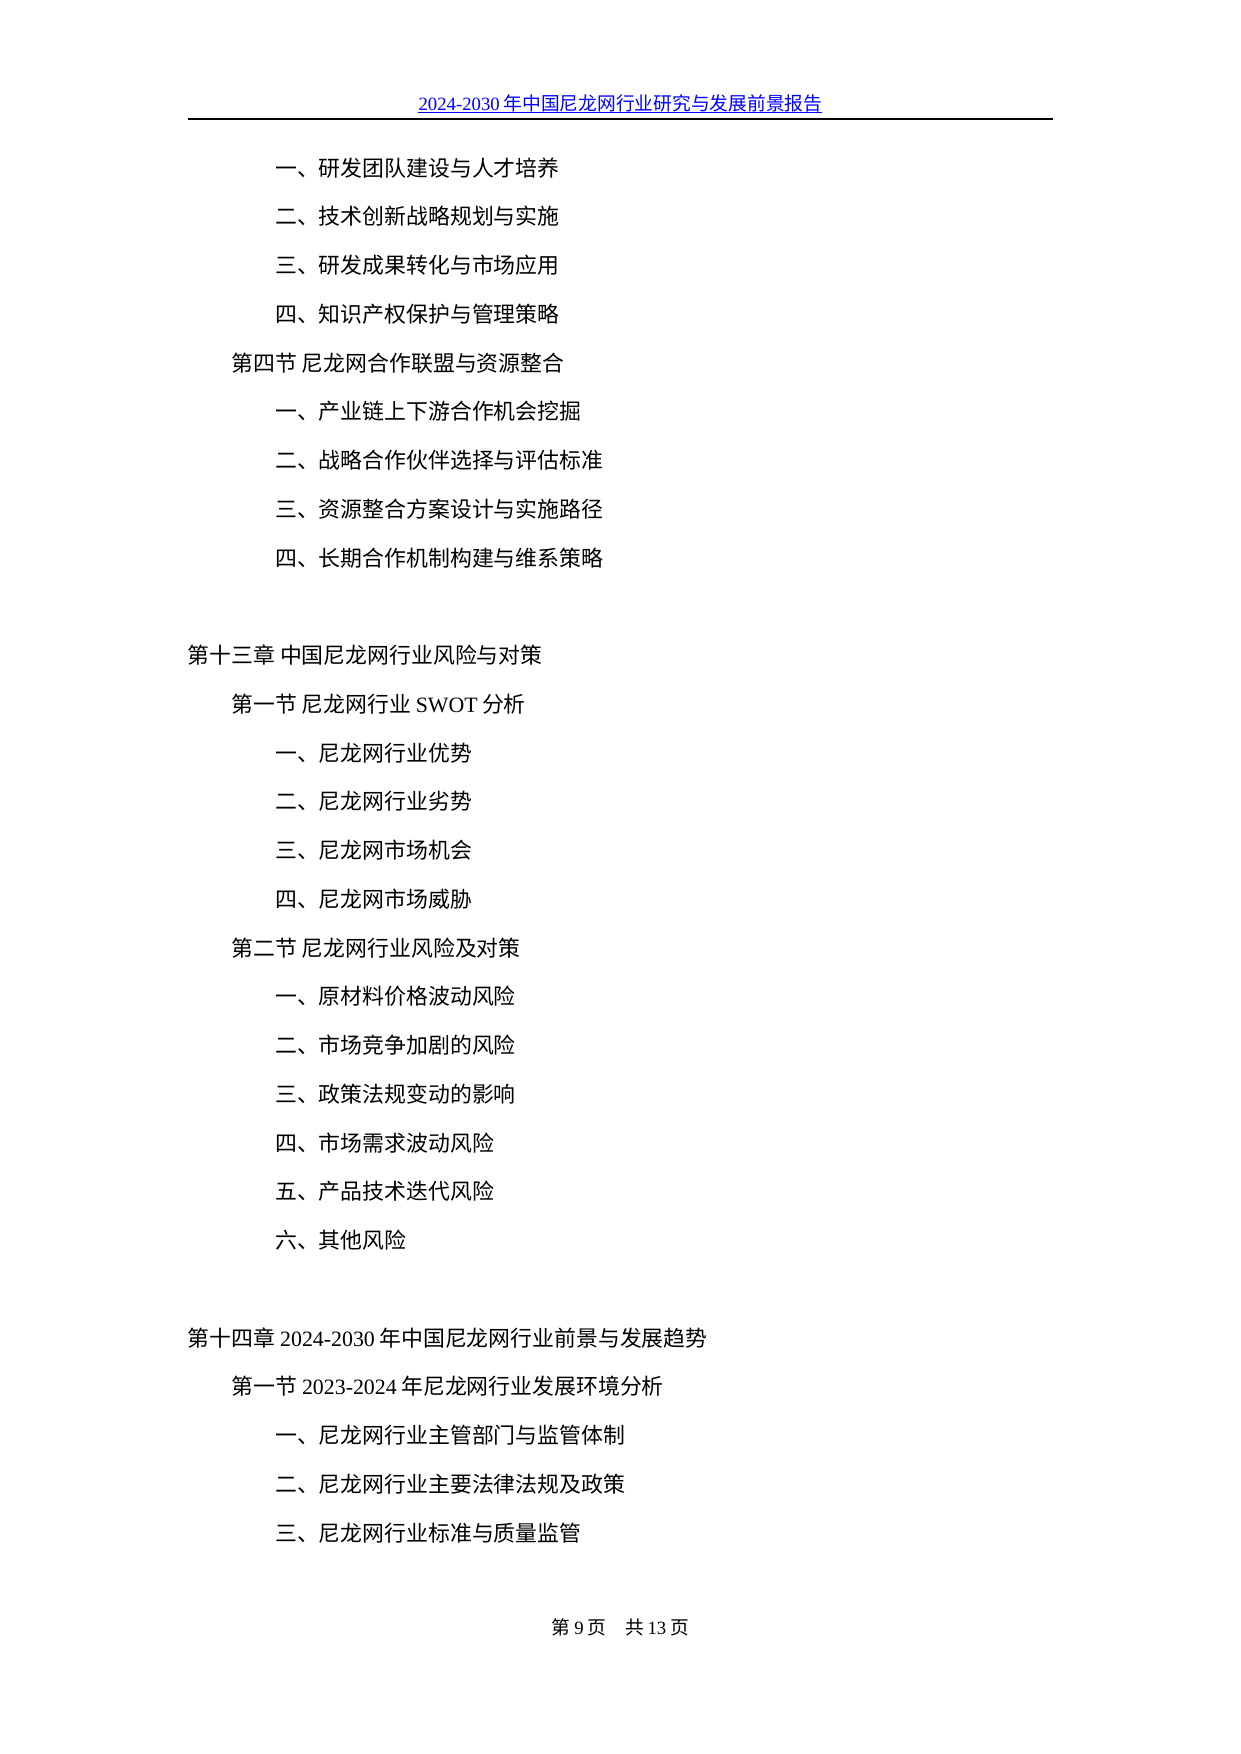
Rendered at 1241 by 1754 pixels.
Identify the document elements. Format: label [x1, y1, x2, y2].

text [187, 150, 1053, 1548]
